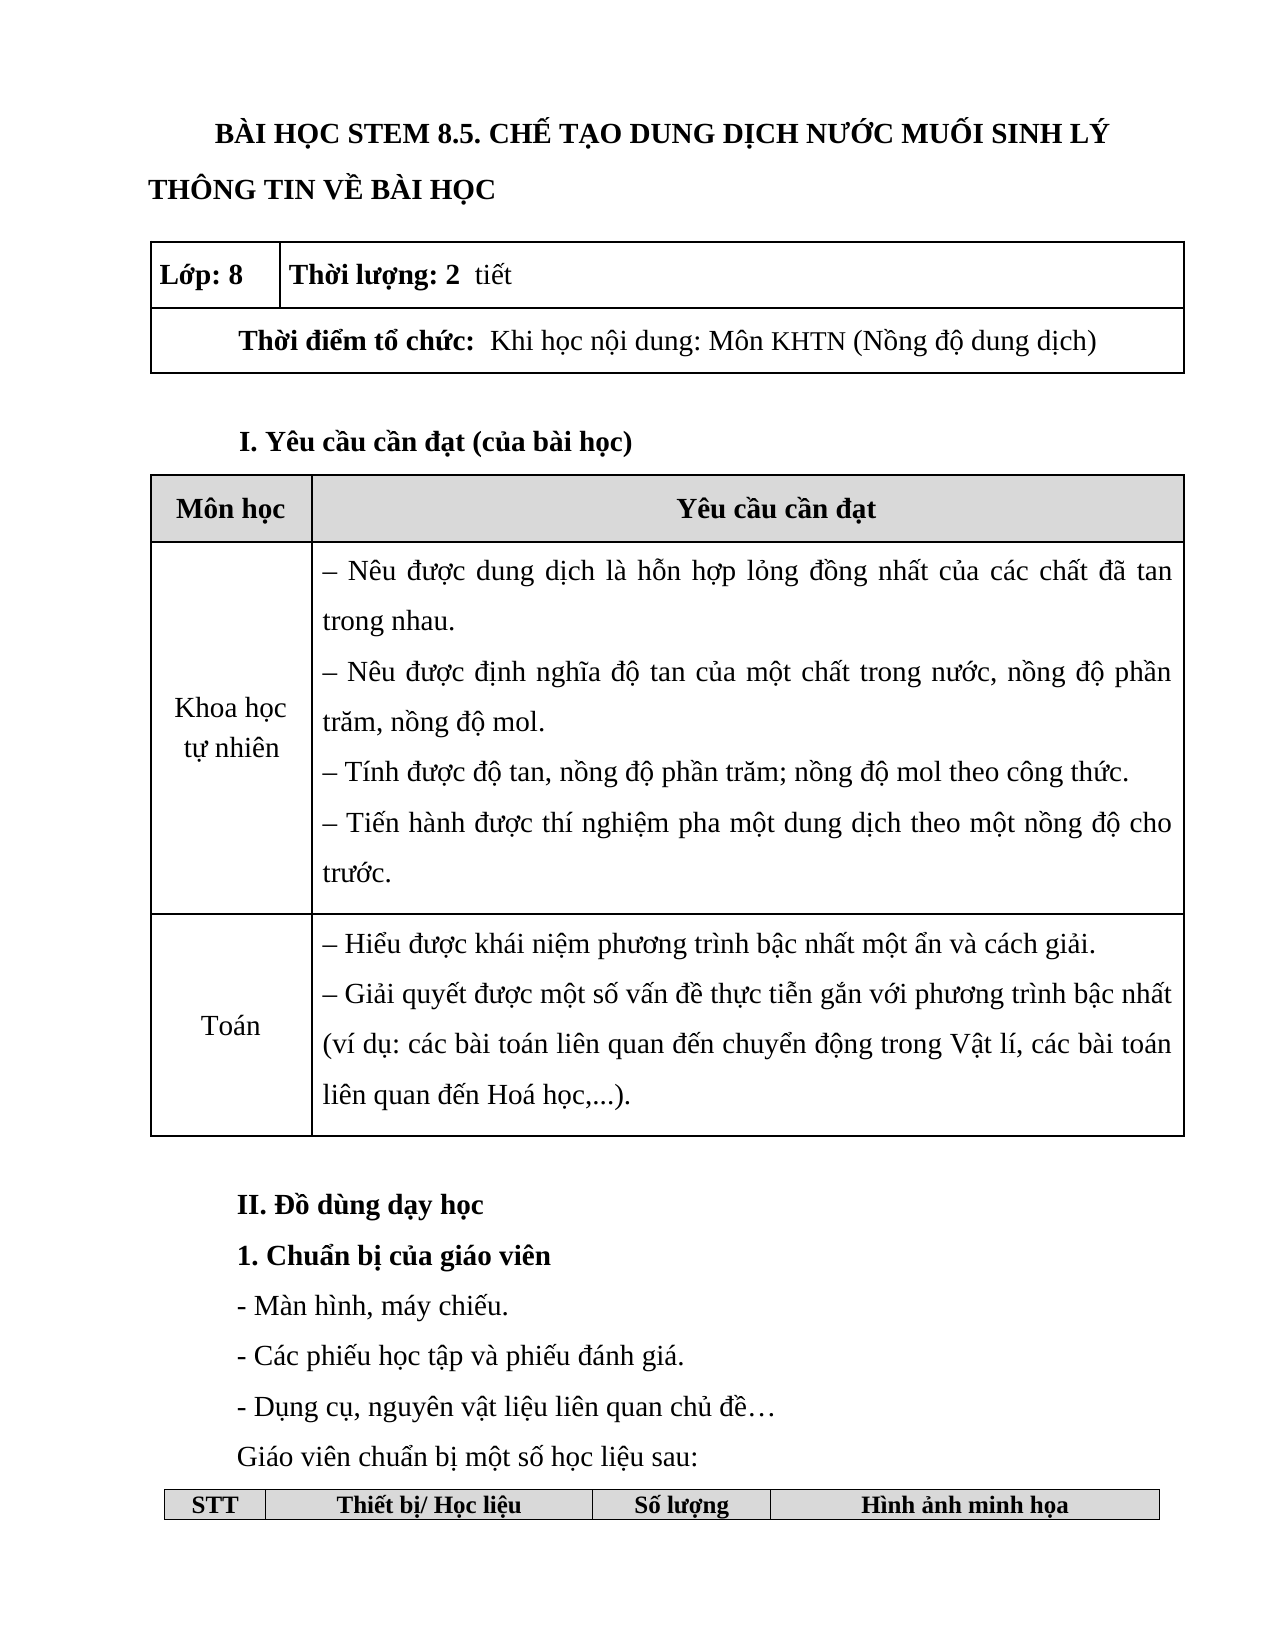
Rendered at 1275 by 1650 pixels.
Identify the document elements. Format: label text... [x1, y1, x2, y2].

table_cell – Nêu được dung dịch là hỗn hợp lỏng đồng nhất của các chất đã tan trong nhau. – Nêu được định nghĩa độ tan của một chất trong nước, nồng độ phần trăm, nồng độ mol. – Tính được độ tan, nồng độ phần trăm; nồng độ mol theo công thức. – Tiến hành được thí nghiệm pha một dung dịch theo một nồng độ cho trước. [313, 543, 1183, 913]
text II. Đồ dùng dạy học [150, 1187, 1181, 1221]
table_header Thiết bị/ Học liệu [266, 1490, 592, 1519]
text 1. Chuẩn bị của giáo viên [150, 1238, 1181, 1271]
table_header Yêu cầu cần đạt [313, 476, 1183, 541]
table_cell Toán [152, 915, 311, 1135]
table_header STT [165, 1490, 265, 1519]
table_cell – Hiểu được khái niệm phương trình bậc nhất một ẩn và cách giải. – Giải quyết được một số vấn đề thực tiễn gắn với phương trình bậc nhất (ví dụ: các bài toán liên quan đến chuyển động trong Vật lí, các bài toán liên quan đến Hoá học,...). [313, 915, 1183, 1135]
table_header Môn học [152, 476, 311, 541]
table_cell Thời điểm tổ chức: Khi học nội dung: Môn KHTN (Nồng độ dung dịch) [152, 309, 1183, 372]
table_header Lớp: 8 [152, 243, 279, 307]
text THÔNG TIN VỀ BÀI HỌC [148, 172, 1181, 206]
table_cell Khoa học tự nhiên [152, 543, 311, 913]
text - Các phiếu học tập và phiếu đánh giá. [150, 1338, 1181, 1372]
table_header Số lượng [593, 1490, 770, 1519]
text Giáo viên chuẩn bị một số học liệu sau: [150, 1439, 1181, 1472]
text - Màn hình, máy chiếu. [150, 1288, 1181, 1322]
text BÀI HỌC STEM 8.5. CHẾ TẠO DUNG DỊCH NƯỚC MUỐI SINH LÝ [150, 116, 1175, 149]
text I. Yêu cầu cần đạt (của bài học) [152, 424, 1181, 458]
text - Dụng cụ, nguyên vật liệu liên quan chủ đề… [150, 1389, 1181, 1422]
table_header Thời lượng: 2 tiết [281, 243, 1183, 307]
table_header Hình ảnh minh họa [771, 1490, 1159, 1519]
